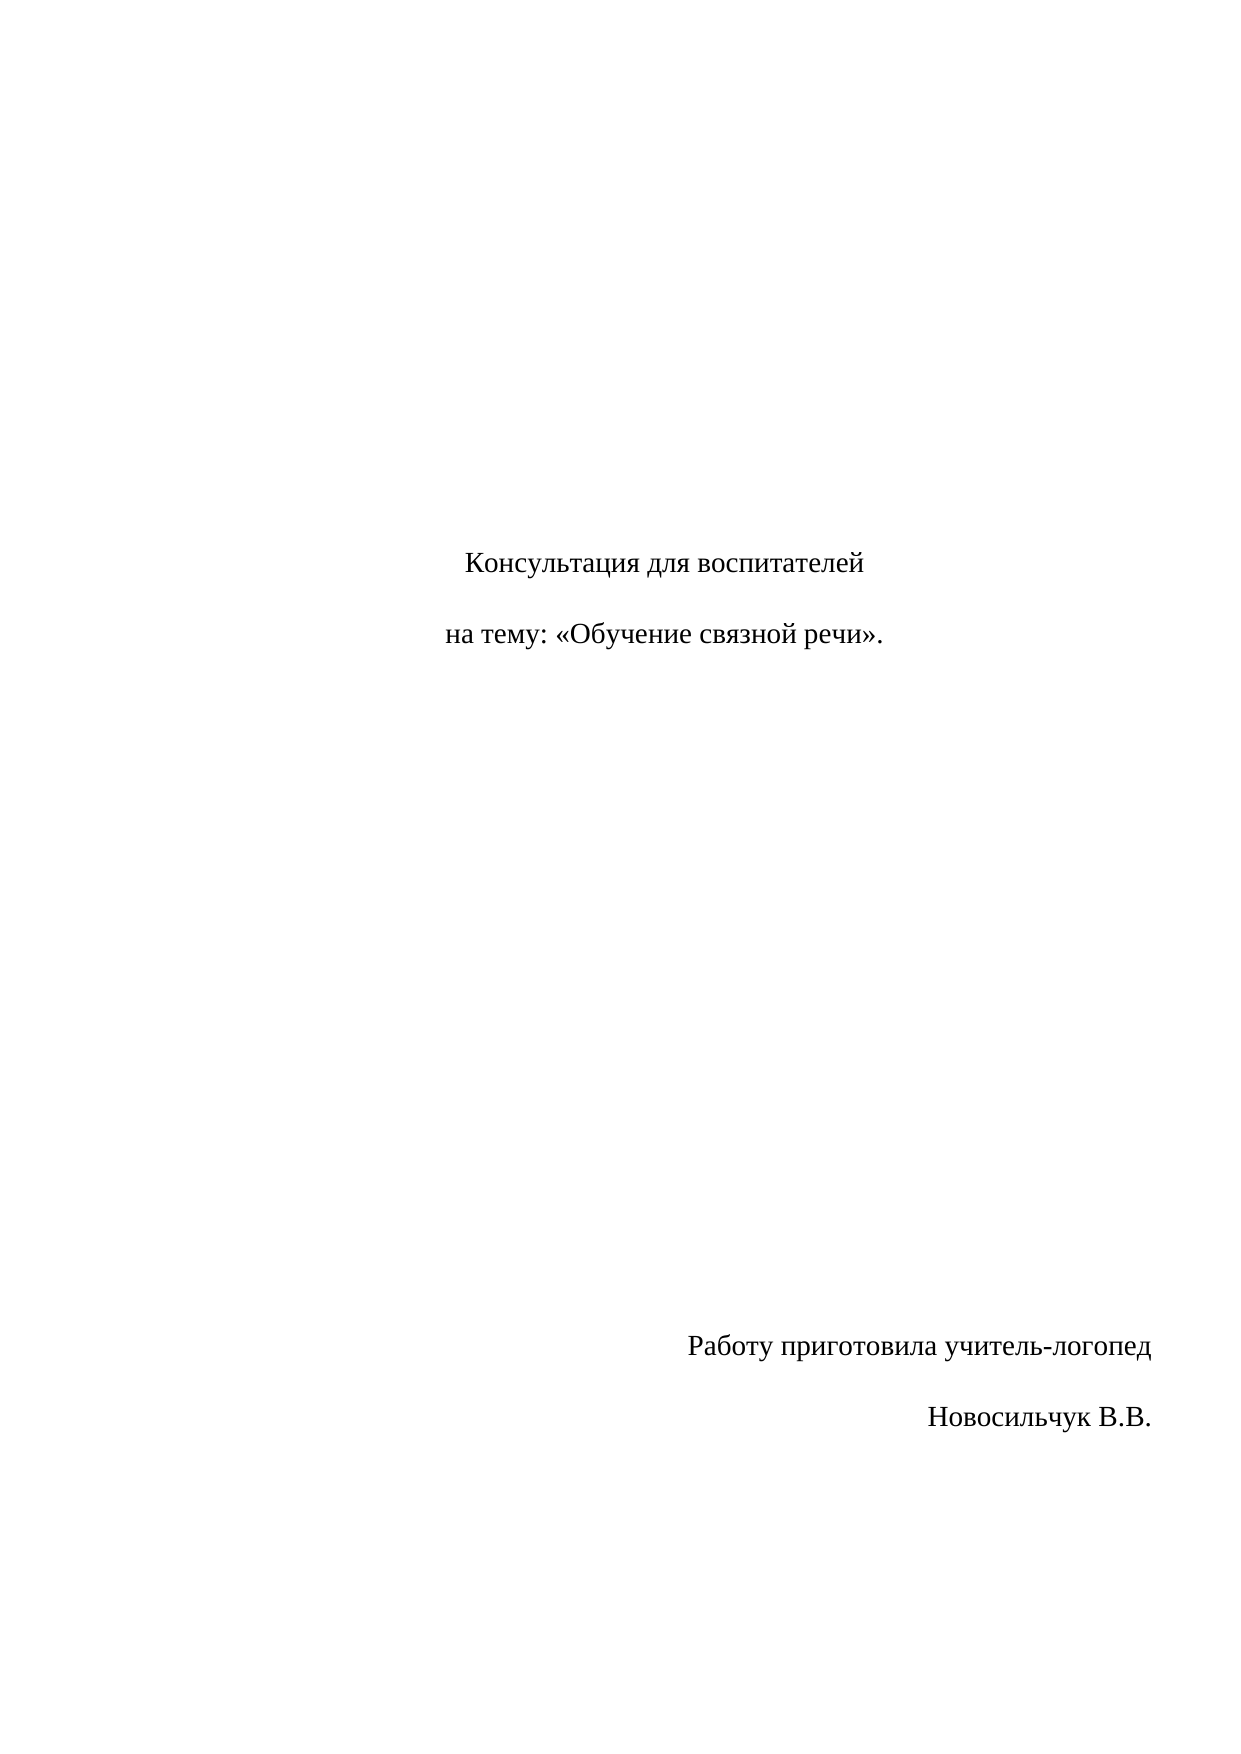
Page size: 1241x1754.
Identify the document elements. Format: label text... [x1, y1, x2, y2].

text Работу приготовила учитель-логопед [177, 1328, 1152, 1361]
text на тему: «Обучение связной речи». [177, 616, 1152, 650]
text Консультация для воспитателей [177, 545, 1152, 578]
text Новосильчук В.В. [177, 1399, 1152, 1432]
